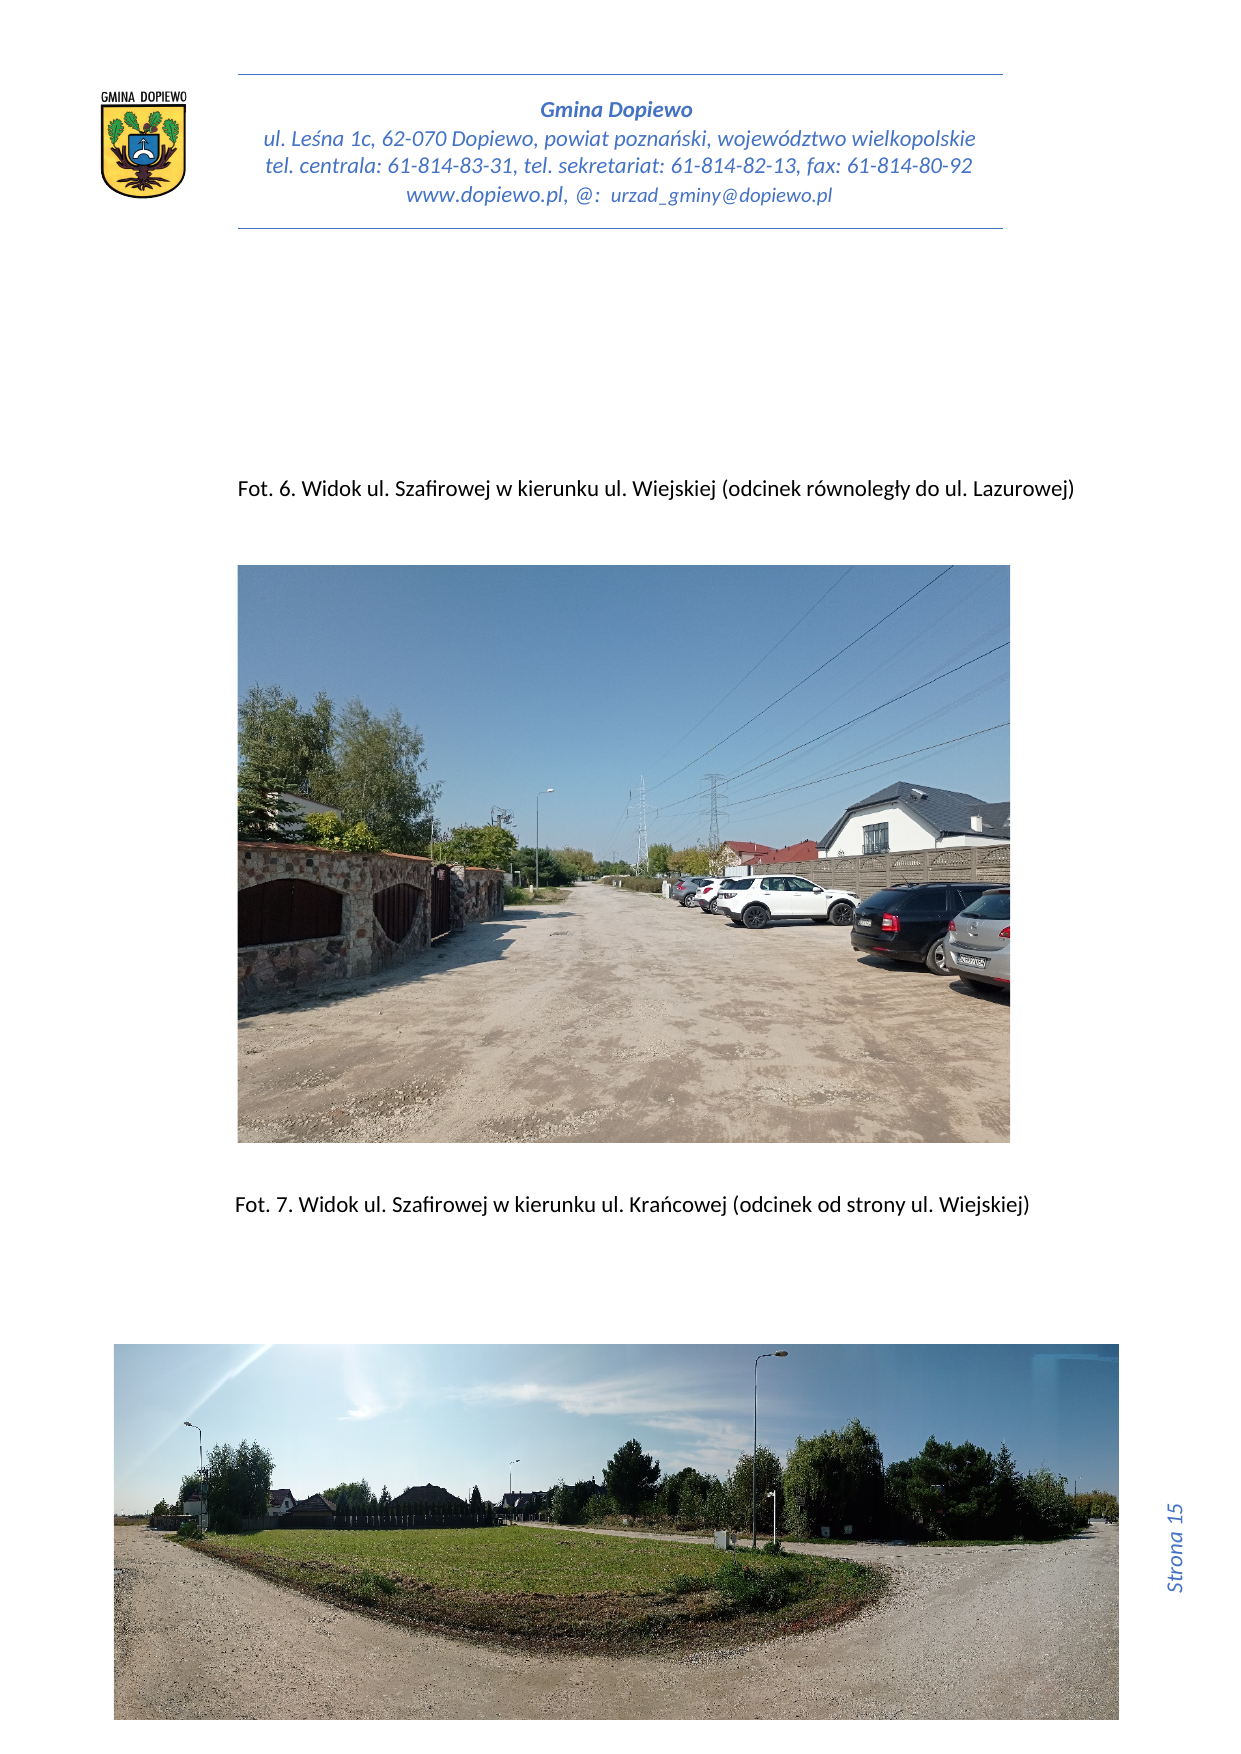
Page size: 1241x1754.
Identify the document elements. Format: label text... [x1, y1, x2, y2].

text Fot. 7. Widok ul. Szafirowej w kierunku ul. Krańcowej (odcinek od strony ul. Wiejskiej) [148, 1190, 1093, 1218]
picture [237, 565, 1011, 1143]
text Fot. 6. Widok ul. Szafirowej w kierunku ul. Wiejskiej (odcinek równoległy do ul. Lazurowej) [148, 474, 1093, 502]
picture [113, 1344, 1119, 1720]
